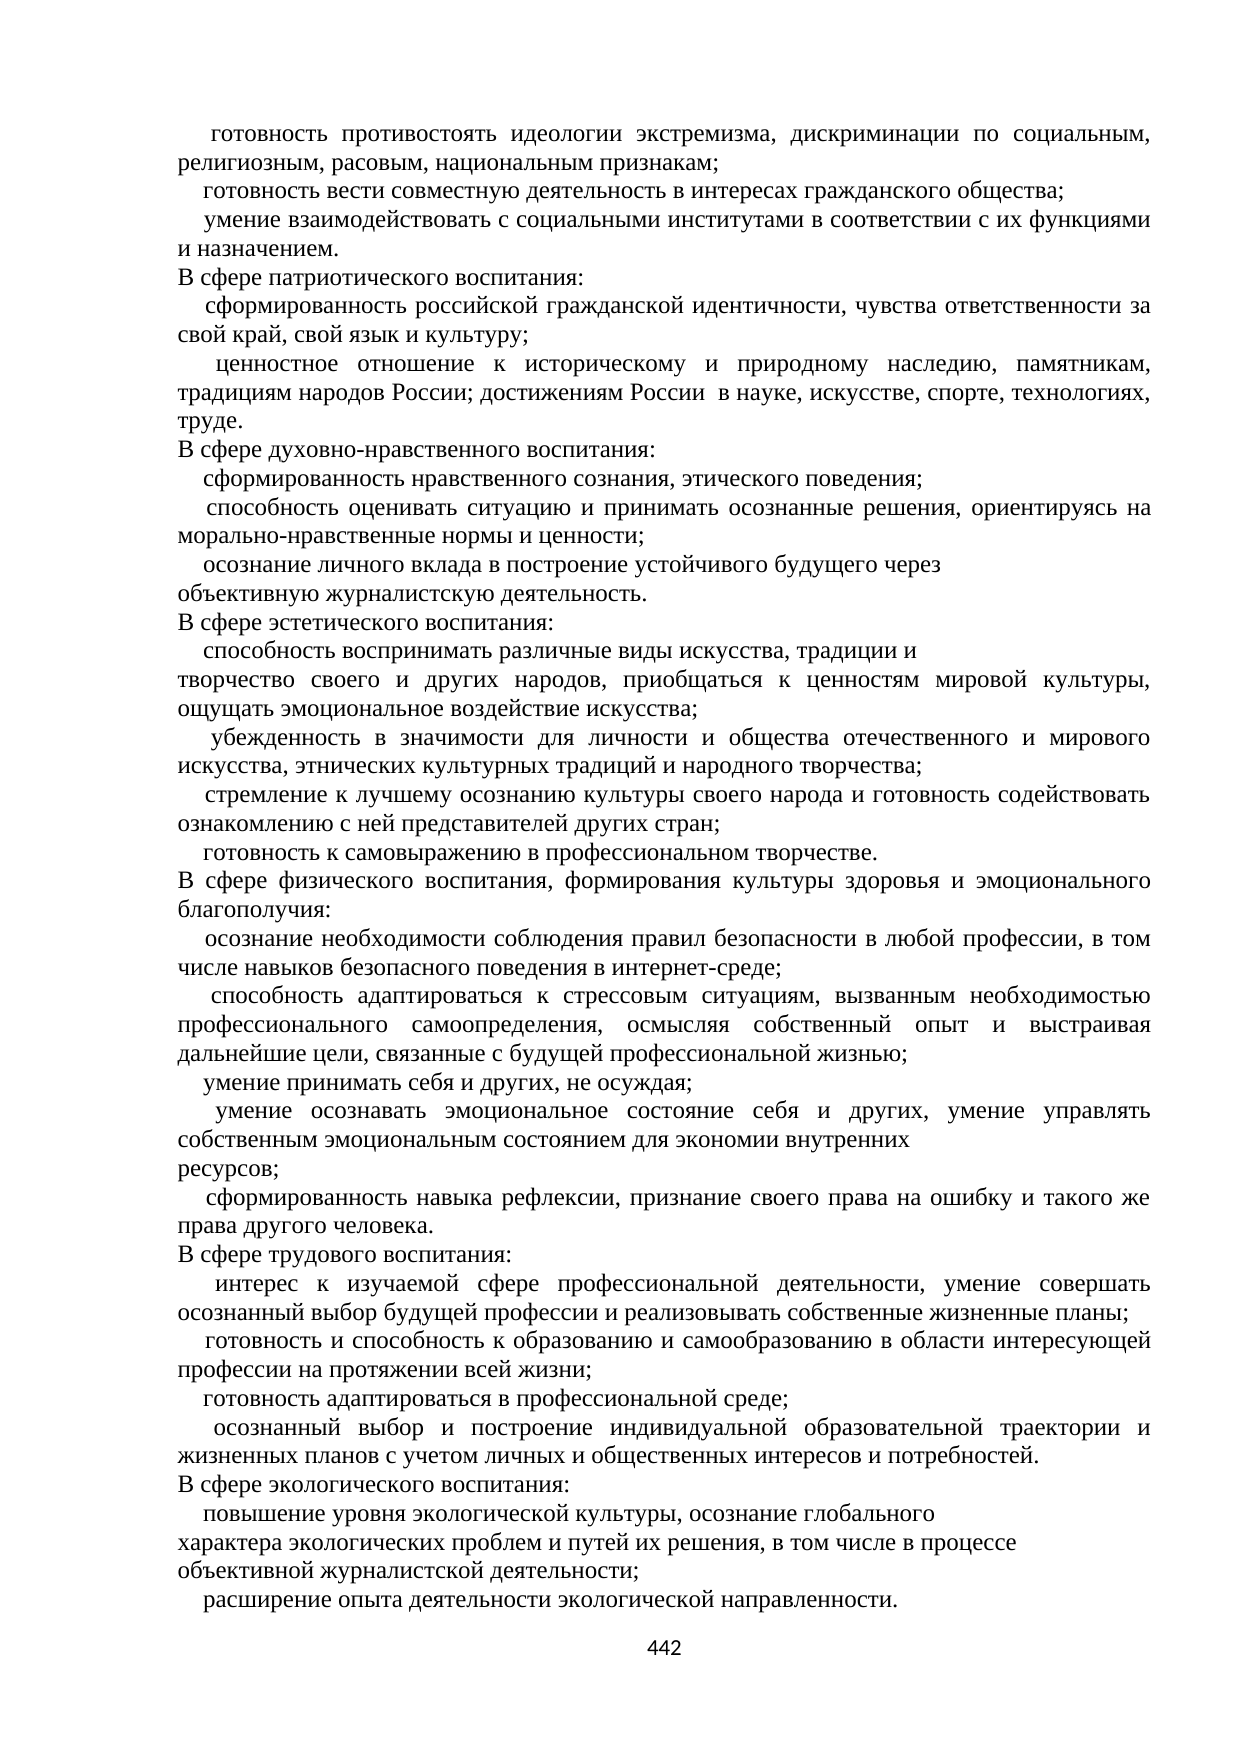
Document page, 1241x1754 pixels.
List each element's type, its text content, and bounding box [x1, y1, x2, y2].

text  готовность противостоять идеологии экстремизма, дискриминации по социальным, религиозным, расовым, национальным признакам; [177, 118, 1152, 176]
text  сформированность российской гражданской идентичности, чувства ответственности за свой край, свой язык и культуру; [177, 291, 1152, 348]
text  осознание необходимости соблюдения правил безопасности в любой профессии, в том числе навыков безопасного поведения в интернет-среде; [177, 923, 1152, 981]
text  интерес к изучаемой сфере профессиональной деятельности, умение совершать осознанный выбор будущей профессии и реализовывать собственные жизненные планы; [177, 1268, 1152, 1326]
text В сфере экологического воспитания: [177, 1469, 1152, 1498]
text  умение взаимодействовать с социальными институтами в соответствии с их функциями и назначением. [177, 204, 1152, 262]
text  убежденность в значимости для личности и общества отечественного и мирового искусства, этнических культурных традиций и народного творчества; [177, 722, 1152, 779]
text В сфере эстетического воспитания: [177, 607, 1152, 636]
text  готовность и способность к образованию и самообразованию в области интересующей профессии на протяжении всей жизни; [177, 1326, 1152, 1383]
text характера экологических проблем и путей их решения, в том числе в процессе [177, 1527, 1152, 1556]
text  осознанный выбор и построение индивидуальной образовательной траектории и жизненных планов с учетом личных и общественных интересов и потребностей. [177, 1412, 1152, 1469]
text  повышение уровня экологической культуры, осознание глобального [177, 1498, 1152, 1527]
text  ценностное отношение к историческому и природному наследию, памятникам, традициям народов России; достижениям России в науке, искусстве, спорте, технологиях, труде. [177, 348, 1152, 434]
text ресурсов; [177, 1153, 1152, 1182]
text  сформированность навыка рефлексии, признание своего права на ошибку и такого же права другого человека. [177, 1182, 1152, 1239]
text объективную журналистскую деятельность. [177, 578, 1152, 607]
text  готовность вести совместную деятельность в интересах гражданского общества; [177, 176, 1152, 204]
text  стремление к лучшему осознанию культуры своего народа и готовность содействовать ознакомлению с ней представителей других стран; [177, 779, 1152, 837]
text  расширение опыта деятельности экологической направленности. [177, 1584, 1152, 1613]
text  способность оценивать ситуацию и принимать осознанные решения, ориентируясь на морально-нравственные нормы и ценности; [177, 492, 1152, 549]
text  умение осознавать эмоциональное состояние себя и других, умение управлять собственным эмоциональным состоянием для экономии внутренних [177, 1096, 1152, 1153]
text творчество своего и других народов, приобщаться к ценностям мировой культуры, ощущать эмоциональное воздействие искусства; [177, 664, 1152, 722]
text  осознание личного вклада в построение устойчивого будущего через [177, 549, 1152, 578]
text  готовность к самовыражению в профессиональном творчестве. [177, 837, 1152, 866]
text  способность адаптироваться к стрессовым ситуациям, вызванным необходимостью профессионального самоопределения, осмысляя собственный опыт и выстраивая дальнейшие цели, связанные с будущей профессиональной жизнью; [177, 981, 1152, 1067]
text  сформированность нравственного сознания, этического поведения; [177, 463, 1152, 492]
text  способность воспринимать различные виды искусства, традиции и [177, 636, 1152, 664]
text объективной журналистской деятельности; [177, 1556, 1152, 1584]
text В сфере патриотического воспитания: [177, 262, 1152, 291]
text  умение принимать себя и других, не осуждая; [177, 1067, 1152, 1096]
text В сфере духовно-нравственного воспитания: [177, 434, 1152, 463]
text В сфере трудового воспитания: [177, 1239, 1152, 1268]
text В сфере физического воспитания, формирования культуры здоровья и эмоционального благополучия: [177, 866, 1152, 923]
text  готовность адаптироваться в профессиональной среде; [177, 1383, 1152, 1412]
